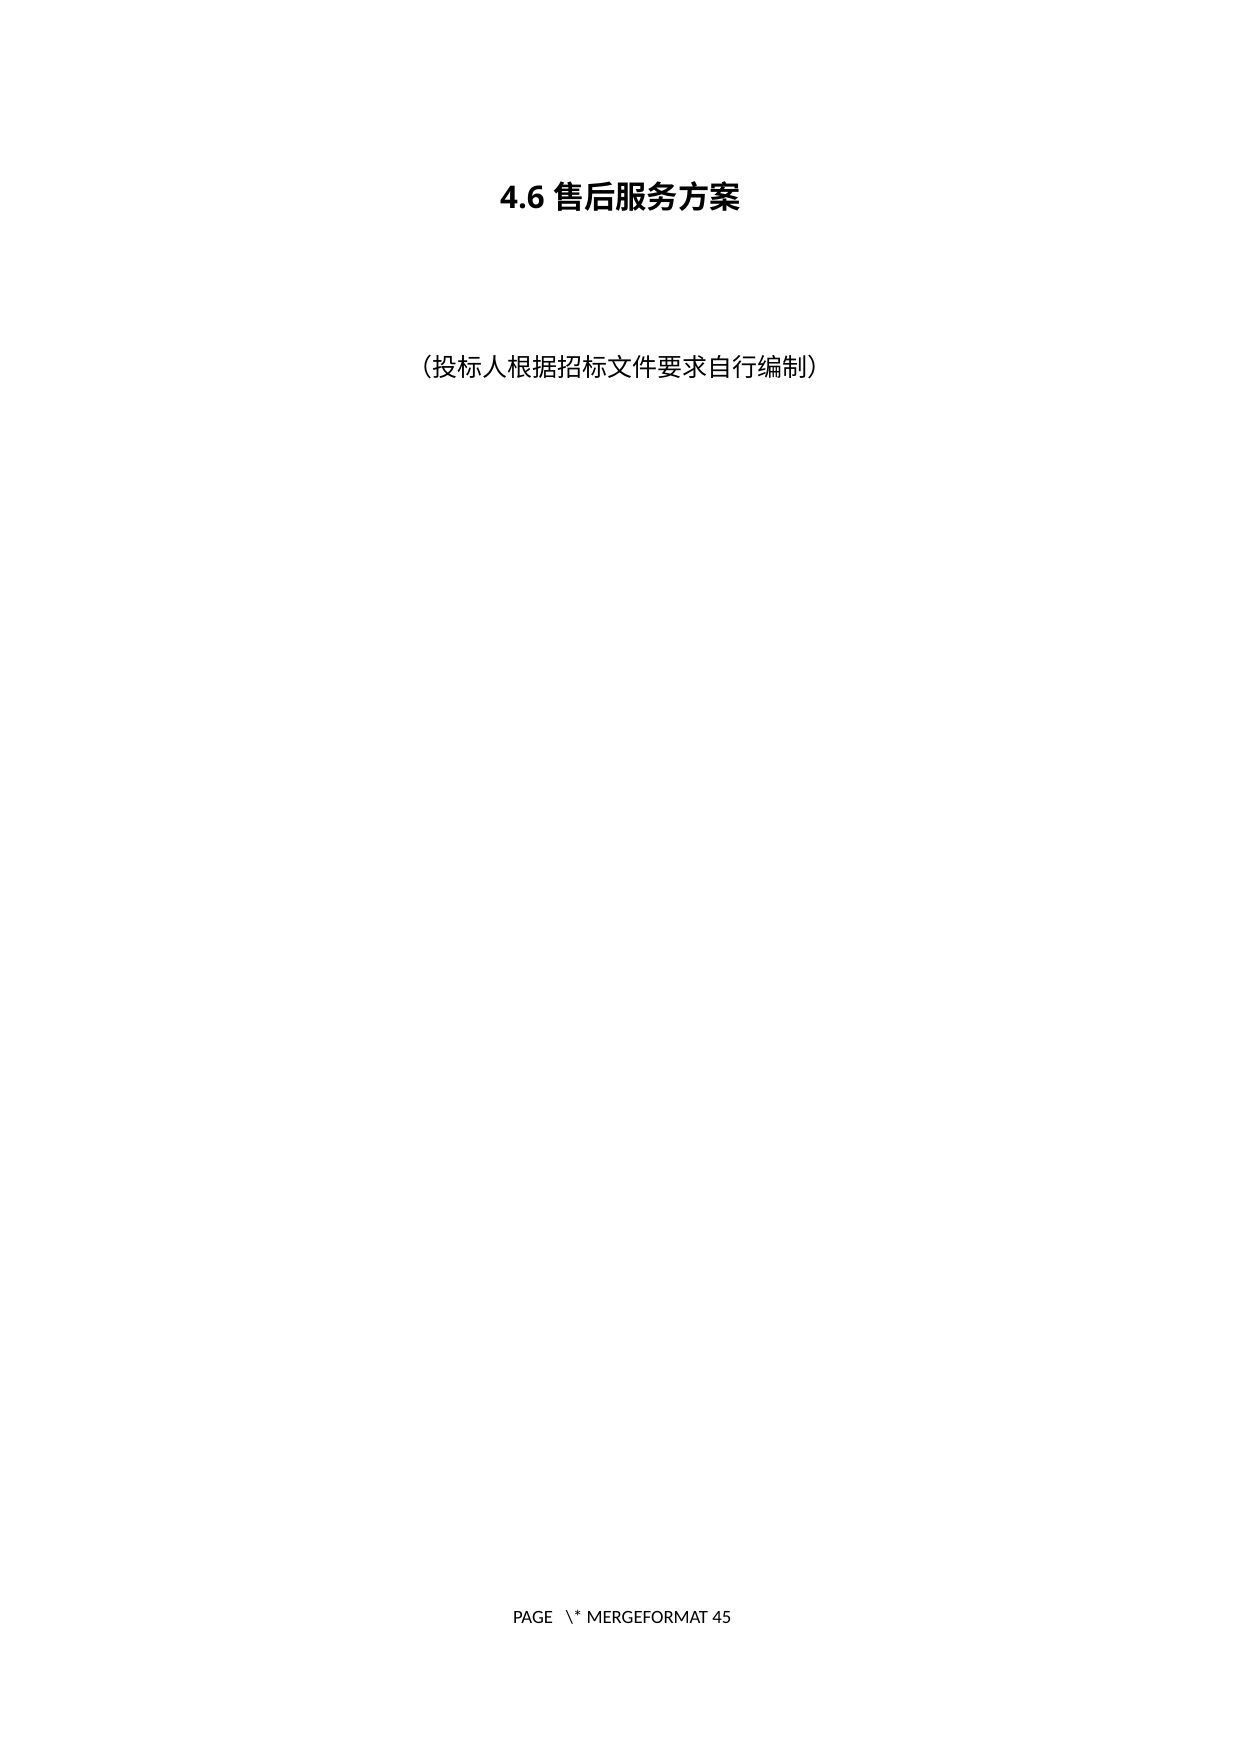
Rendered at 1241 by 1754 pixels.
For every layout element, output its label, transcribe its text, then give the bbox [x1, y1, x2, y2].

text （投标人根据招标文件要求自行编制） [187, 333, 1053, 398]
text 4.6 售后服务方案 [187, 162, 1053, 227]
